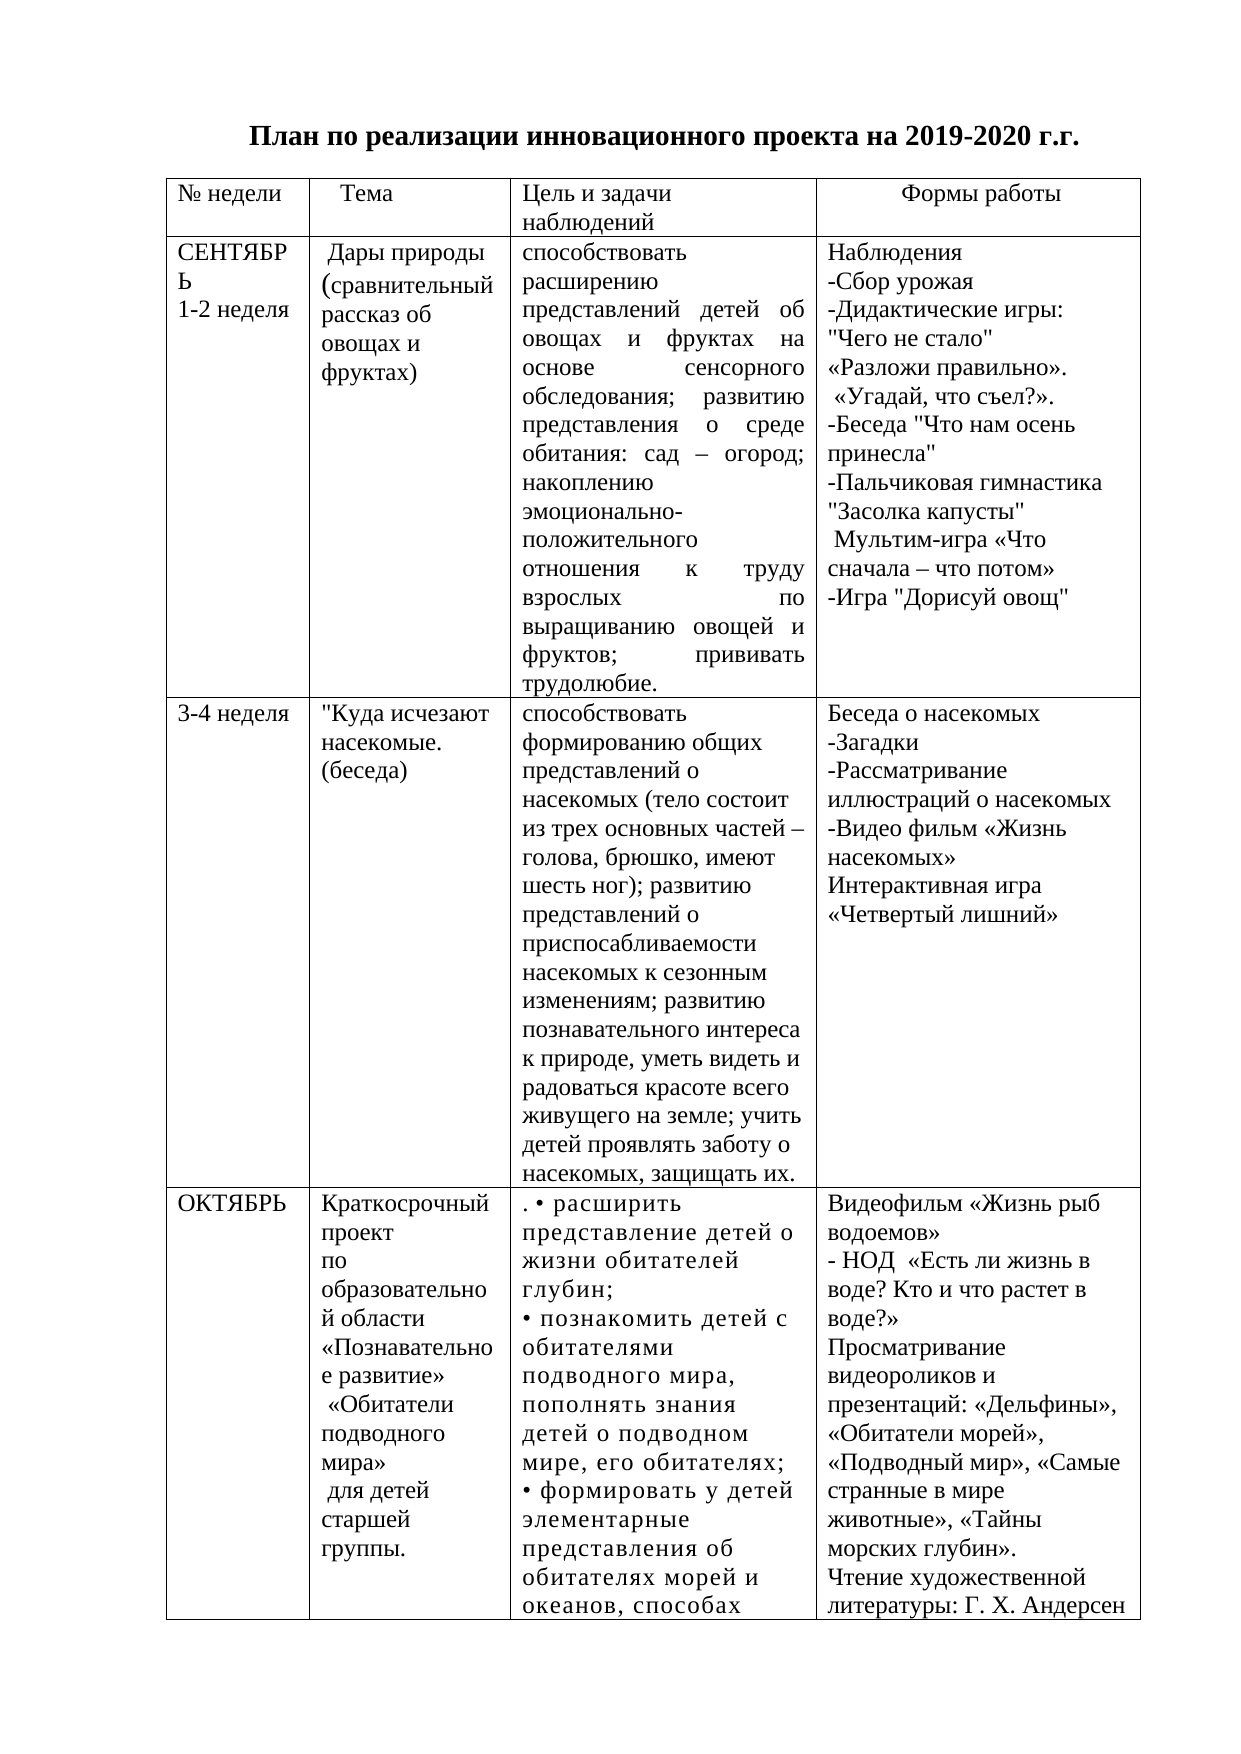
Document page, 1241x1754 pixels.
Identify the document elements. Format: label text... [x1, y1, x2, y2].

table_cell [310, 1188, 510, 1619]
text План по реализации инновационного проекта на 2019-2020 г.г. [177, 118, 1152, 152]
table_cell Беседа о насекомых -Загадки -Рассматривание иллюстраций о насекомых -Видео фильм «Жизнь насекомых» Интерактивная игра «Четвертый лишний» [817, 698, 1140, 1187]
table_header Формы работы [817, 179, 1140, 236]
table_cell способствовать расширению представлений детей об овощах и фруктах на основе сенсорного обследования; развитию представления о среде обитания: сад – огород; накоплению эмоционально-положительного отношения к труду взрослых по выращиванию овощей и фруктов; прививать трудолюбие. [511, 237, 816, 697]
table_cell Наблюдения -Сбор урожая -Дидактические игры: "Чего не стало" «Разложи правильно». «Угадай, что съел?». -Беседа "Что нам осень принесла" -Пальчиковая гимнастика "Засолка капусты" Мультим-игра «Что сначала – что потом» -Игра "Дорисуй овощ" [817, 237, 1140, 697]
table_header Тема [310, 179, 510, 236]
table_cell способствовать формированию общих представлений о насекомых (тело состоит из трех основных частей – голова, брюшко, имеют шесть ног); развитию представлений о приспосабливаемости насекомых к сезонным изменениям; развитию познавательного интереса к природе, уметь видеть и радоваться красоте всего живущего на земле; учить детей проявлять заботу о насекомых, защищать их. [511, 698, 816, 1187]
table_cell "Куда исчезают насекомые. (беседа) [310, 698, 510, 1187]
table_header Цель и задачи наблюдений [511, 179, 816, 236]
table_cell Дары природы (сравнительный рассказ об овощах и фруктах) [310, 237, 510, 697]
table_cell ОКТЯБРЬ [167, 1188, 309, 1619]
table_header № недели [167, 179, 309, 236]
table_cell 3-4 неделя [167, 698, 309, 1187]
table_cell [511, 1188, 816, 1619]
table_cell СЕНТЯБРЬ 1-2 неделя [167, 237, 309, 697]
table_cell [817, 1188, 1140, 1619]
